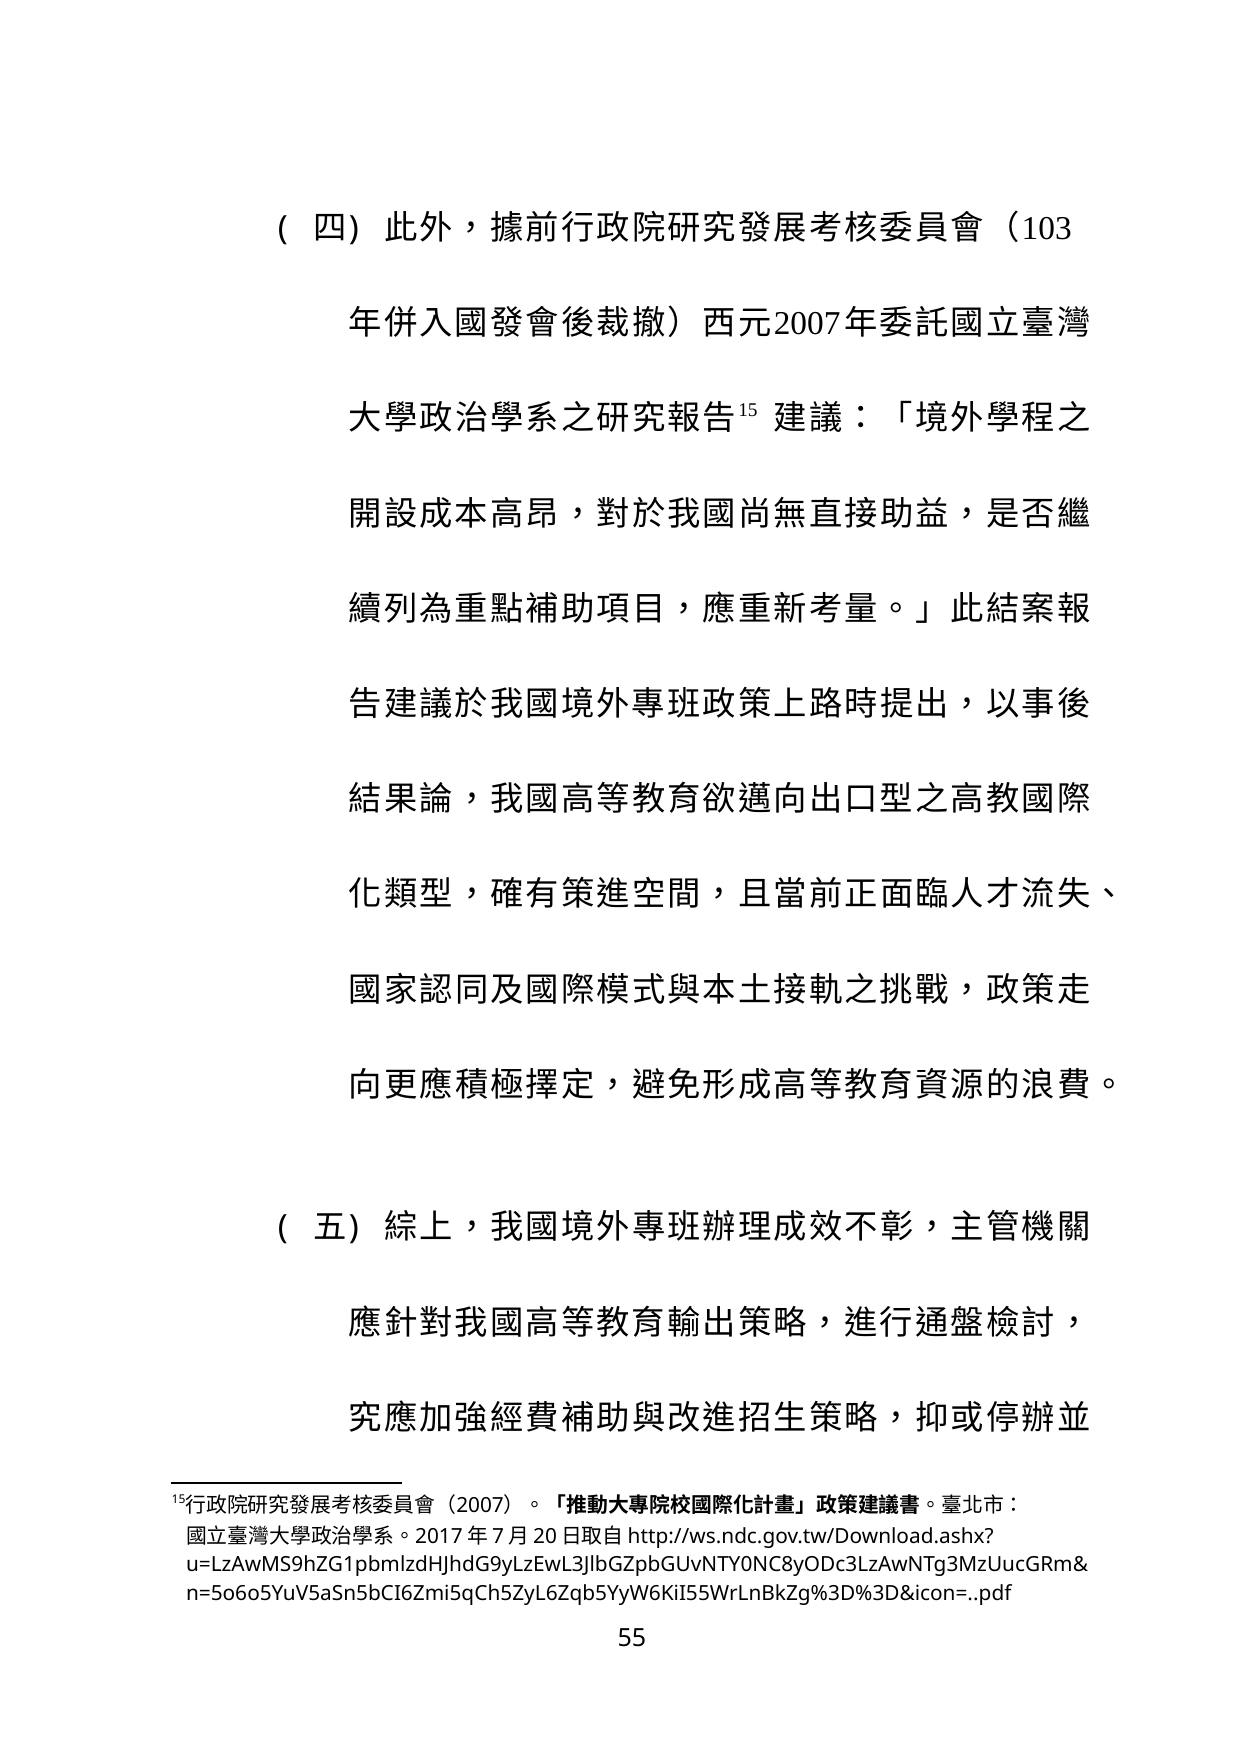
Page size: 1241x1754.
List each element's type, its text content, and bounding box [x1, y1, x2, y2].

subtitle 綜上，我國境外專班辦理成效不彰，主管機關應針對我國高等教育輸出策略，進行通盤檢討，究應加強經費補助與改進招生策略，抑或停辦並改以其他方式促進我國高等教育輸出，應提出具體解決辦法，以免我國高等教育與時勢與市場需求脫節。 [245, 1177, 1092, 1462]
subtitle 此外，據前行政院研究發展考核委員會（103年併入國發會後裁撤）西元2007年委託國立臺灣大學政治學系之研究報告建議：「境外學程之開設成本高昂，對於我國尚無直接助益，是否繼續列為重點補助項目，應重新考量。」此結案報告建議於我國境外專班政策上路時提出，以事後結果論，我國高等教育欲邁向出口型之高教國際化類型，確有策進空間，且當前正面臨人才流失、國家認同及國際模式與本土接軌之挑戰，政策走向更應積極擇定，避免形成高等教育資源的浪費。 [245, 177, 1092, 1177]
